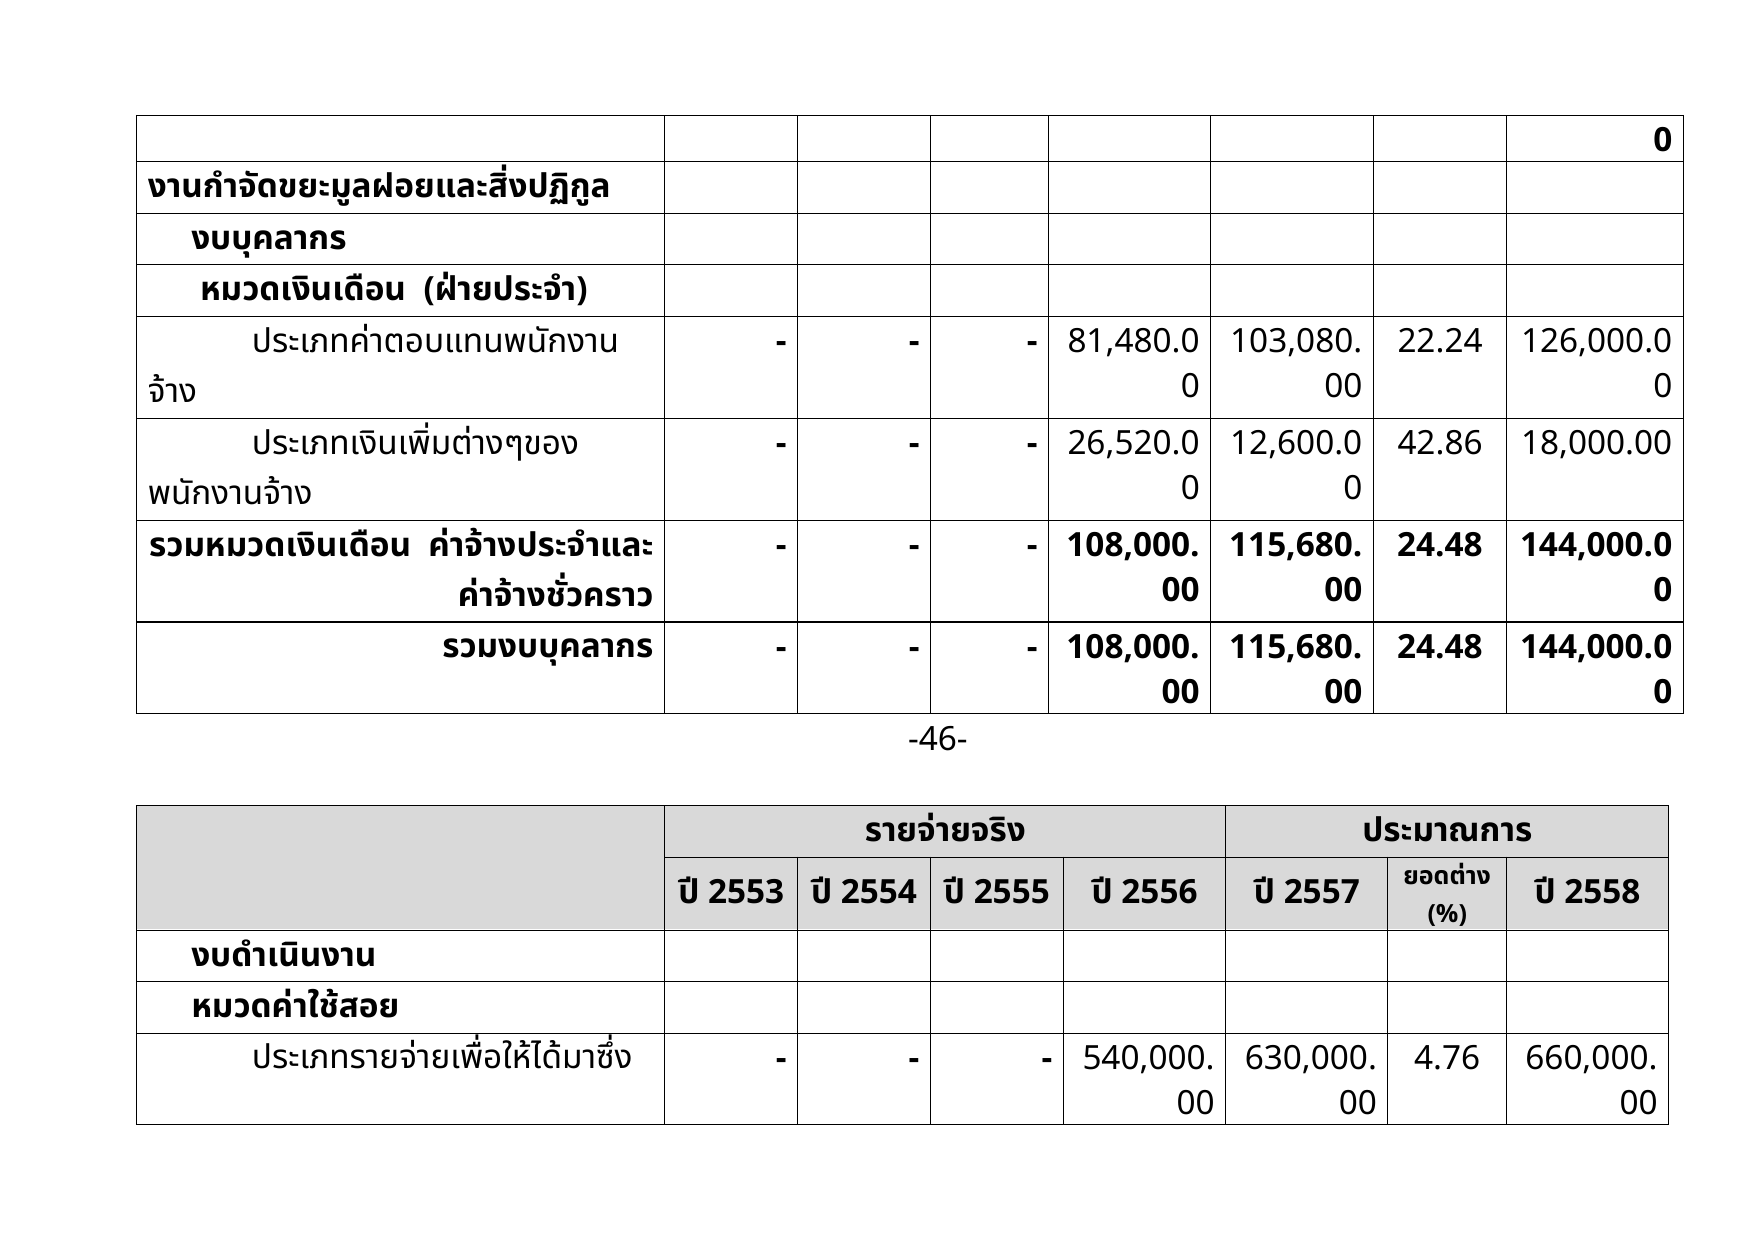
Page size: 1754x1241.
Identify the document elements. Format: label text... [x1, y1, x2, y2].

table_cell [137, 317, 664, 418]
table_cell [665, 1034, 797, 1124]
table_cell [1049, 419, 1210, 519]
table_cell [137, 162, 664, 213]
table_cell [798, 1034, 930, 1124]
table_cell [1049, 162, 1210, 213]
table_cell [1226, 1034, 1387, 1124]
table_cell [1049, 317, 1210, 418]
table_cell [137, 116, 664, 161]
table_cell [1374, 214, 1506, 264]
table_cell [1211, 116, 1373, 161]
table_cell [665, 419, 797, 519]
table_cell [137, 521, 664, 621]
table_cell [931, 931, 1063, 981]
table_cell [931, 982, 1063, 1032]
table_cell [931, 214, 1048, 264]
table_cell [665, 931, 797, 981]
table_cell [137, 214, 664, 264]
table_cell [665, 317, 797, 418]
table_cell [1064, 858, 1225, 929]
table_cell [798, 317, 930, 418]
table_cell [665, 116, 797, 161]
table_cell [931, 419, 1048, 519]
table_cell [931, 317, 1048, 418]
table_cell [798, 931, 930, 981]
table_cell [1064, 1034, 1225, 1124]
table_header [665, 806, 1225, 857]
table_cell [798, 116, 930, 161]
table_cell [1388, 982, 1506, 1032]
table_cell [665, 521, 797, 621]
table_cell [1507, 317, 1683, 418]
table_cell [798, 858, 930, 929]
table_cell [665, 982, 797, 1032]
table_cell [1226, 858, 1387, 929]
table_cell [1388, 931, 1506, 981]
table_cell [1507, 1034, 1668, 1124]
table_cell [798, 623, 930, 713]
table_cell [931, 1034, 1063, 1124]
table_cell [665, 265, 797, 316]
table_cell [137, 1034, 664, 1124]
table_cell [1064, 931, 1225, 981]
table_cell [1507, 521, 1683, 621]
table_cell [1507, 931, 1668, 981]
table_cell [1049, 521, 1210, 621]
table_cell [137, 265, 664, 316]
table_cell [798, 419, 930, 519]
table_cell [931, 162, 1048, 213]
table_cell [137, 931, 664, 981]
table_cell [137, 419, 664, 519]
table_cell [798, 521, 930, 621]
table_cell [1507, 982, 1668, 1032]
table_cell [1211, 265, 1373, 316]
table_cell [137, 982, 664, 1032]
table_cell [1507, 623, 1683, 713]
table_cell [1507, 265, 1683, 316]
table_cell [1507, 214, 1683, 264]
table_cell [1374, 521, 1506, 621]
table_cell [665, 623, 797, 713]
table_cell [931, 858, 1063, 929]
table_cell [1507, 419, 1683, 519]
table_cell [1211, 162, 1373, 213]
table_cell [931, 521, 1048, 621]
text -46- [148, 714, 1727, 760]
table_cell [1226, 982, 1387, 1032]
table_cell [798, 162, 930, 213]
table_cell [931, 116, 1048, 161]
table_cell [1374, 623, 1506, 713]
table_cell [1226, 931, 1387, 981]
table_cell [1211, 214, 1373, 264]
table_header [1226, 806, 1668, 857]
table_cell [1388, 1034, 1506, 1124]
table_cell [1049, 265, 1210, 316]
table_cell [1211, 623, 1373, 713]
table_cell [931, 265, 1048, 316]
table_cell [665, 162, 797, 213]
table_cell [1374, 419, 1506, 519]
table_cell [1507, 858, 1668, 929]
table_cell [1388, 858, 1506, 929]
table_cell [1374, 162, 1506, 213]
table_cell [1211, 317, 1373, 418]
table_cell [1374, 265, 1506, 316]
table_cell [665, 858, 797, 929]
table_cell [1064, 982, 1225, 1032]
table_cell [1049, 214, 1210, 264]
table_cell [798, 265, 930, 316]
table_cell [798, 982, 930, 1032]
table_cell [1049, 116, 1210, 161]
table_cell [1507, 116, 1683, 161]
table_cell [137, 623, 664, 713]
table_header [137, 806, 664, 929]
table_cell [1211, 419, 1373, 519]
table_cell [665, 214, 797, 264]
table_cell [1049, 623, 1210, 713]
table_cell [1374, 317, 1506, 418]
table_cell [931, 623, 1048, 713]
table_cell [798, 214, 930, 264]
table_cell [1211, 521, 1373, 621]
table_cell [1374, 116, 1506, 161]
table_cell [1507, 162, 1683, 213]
